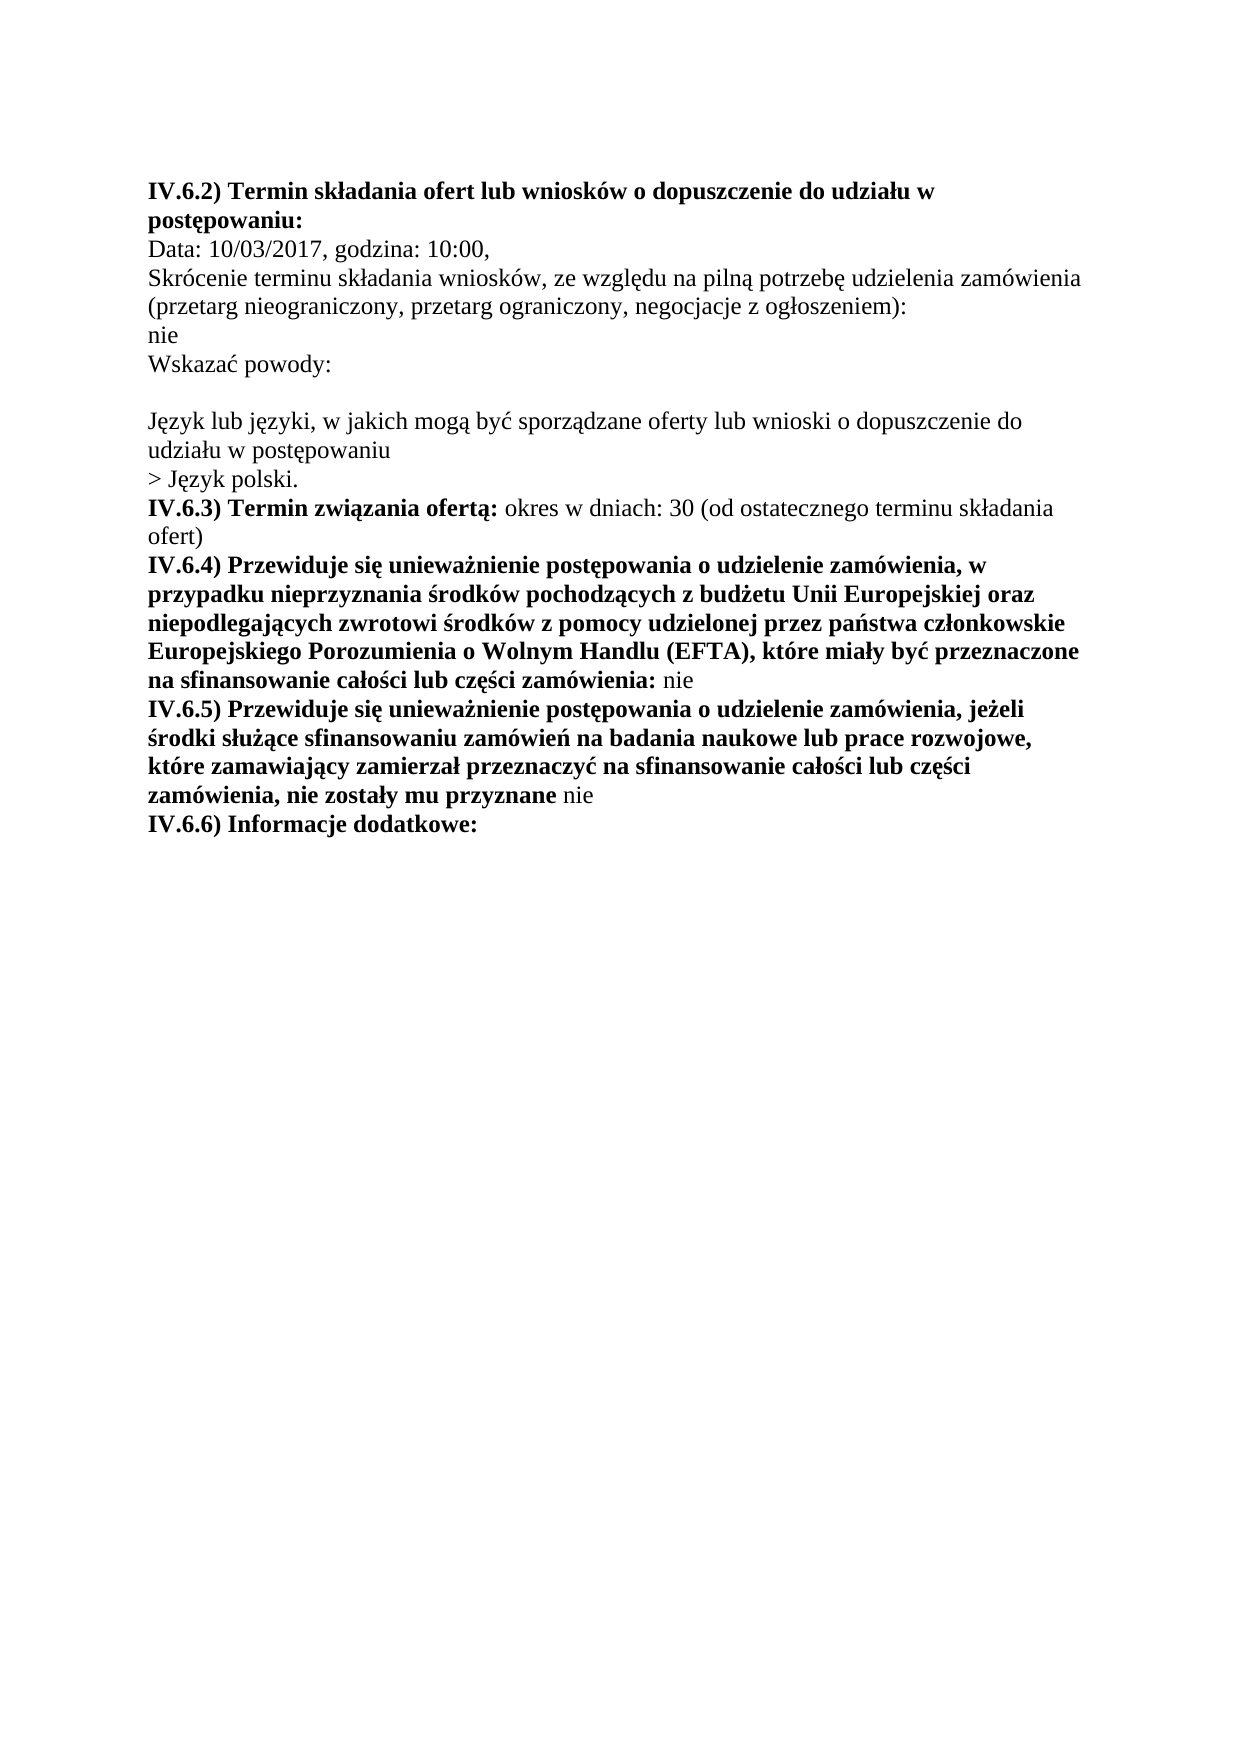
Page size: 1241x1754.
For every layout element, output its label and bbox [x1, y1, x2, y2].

text [148, 148, 1093, 838]
